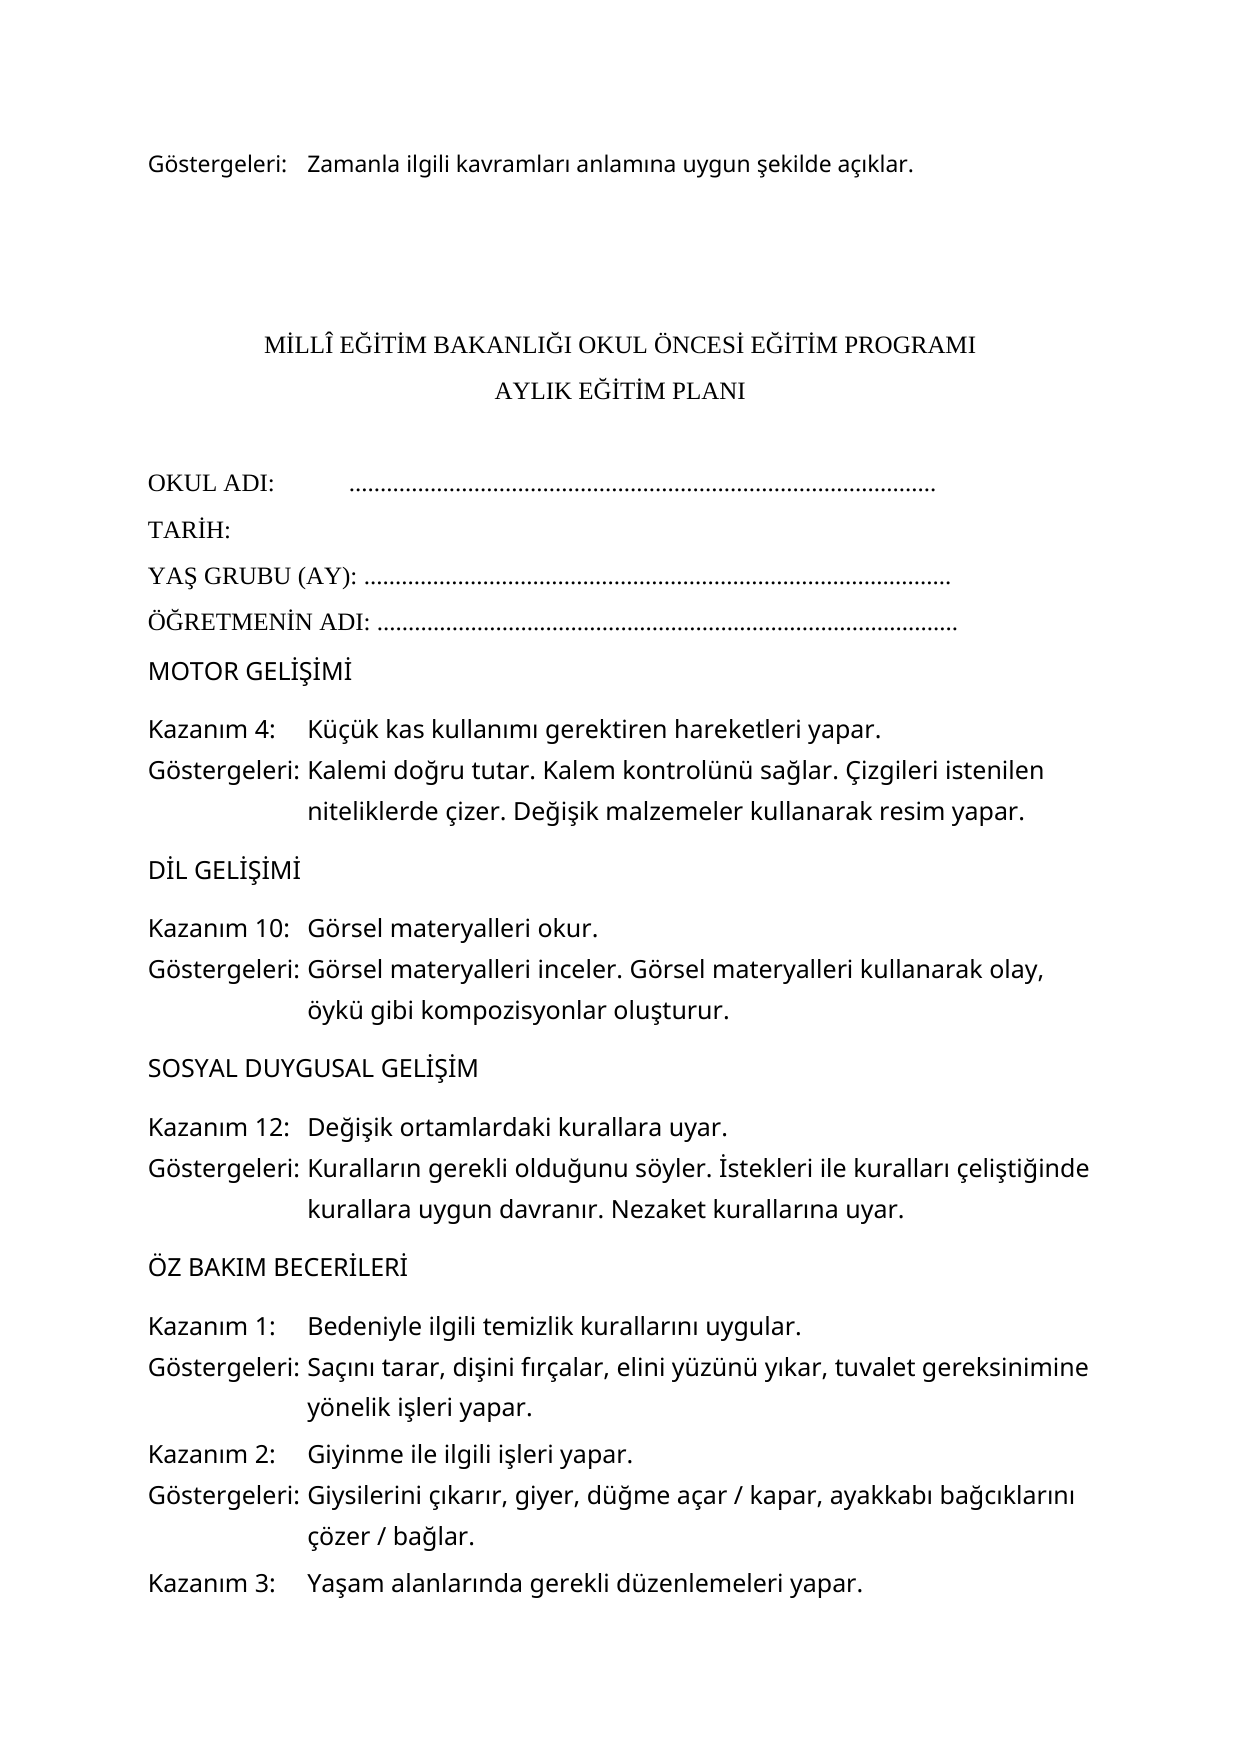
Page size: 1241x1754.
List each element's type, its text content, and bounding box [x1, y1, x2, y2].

text Göstergeleri: Görsel materyalleri inceler. Görsel materyalleri kullanarak olay, öykü gibi kompozisyonlar oluşturur. [148, 952, 1093, 1027]
text Kazanım 1: Bedeniyle ilgili temizlik kurallarını uygular. [148, 1308, 1093, 1342]
text AYLIK EĞİTİM PLANI [148, 376, 1093, 405]
text ÖĞRETMENİN ADI: ............................................................................................. [148, 607, 1093, 636]
text Göstergeleri: Kuralların gerekli olduğunu söyler. İstekleri ile kuralları çeliştiğinde kurallara uygun davranır. Nezaket kurallarına uyar. [148, 1150, 1093, 1225]
text Kazanım 12: Değişik ortamlardaki kurallara uyar. [148, 1109, 1093, 1144]
text Kazanım 2: Giyinme ile ilgili işleri yapar. [148, 1437, 1093, 1471]
text Göstergeleri: Giysilerini çıkarır, giyer, düğme açar / kapar, ayakkabı bağcıklarını çözer / bağlar. [148, 1478, 1093, 1552]
text MOTOR GELİŞİMİ [148, 653, 1093, 688]
text YAŞ GRUBU (AY): .............................................................................................. [148, 561, 1093, 590]
text Göstergeleri: Zamanla ilgili kavramları anlamına uygun şekilde açıklar. [148, 148, 1093, 179]
text TARİH: [148, 515, 1093, 543]
text Kazanım 4: Küçük kas kullanımı gerektiren hareketleri yapar. [148, 712, 1093, 746]
text SOSYAL DUYGUSAL GELİŞİM [148, 1051, 1093, 1085]
text Göstergeleri: Kalemi doğru tutar. Kalem kontrolünü sağlar. Çizgileri istenilen niteliklerde çizer. Değişik malzemeler kullanarak resim yapar. [148, 753, 1093, 828]
text MİLLÎ EĞİTİM BAKANLIĞI OKUL ÖNCESİ EĞİTİM PROGRAMI [148, 330, 1093, 358]
text OKUL ADI: .............................................................................................. [148, 468, 1093, 497]
text DİL GELİŞİMİ [148, 852, 1093, 886]
text ÖZ BAKIM BECERİLERİ [148, 1250, 1093, 1284]
text Göstergeleri: Saçını tarar, dişini fırçalar, elini yüzünü yıkar, tuvalet gereksinimine yönelik işleri yapar. [148, 1349, 1093, 1424]
text Kazanım 10: Görsel materyalleri okur. [148, 911, 1093, 945]
text Kazanım 3: Yaşam alanlarında gerekli düzenlemeleri yapar. [148, 1565, 1093, 1599]
